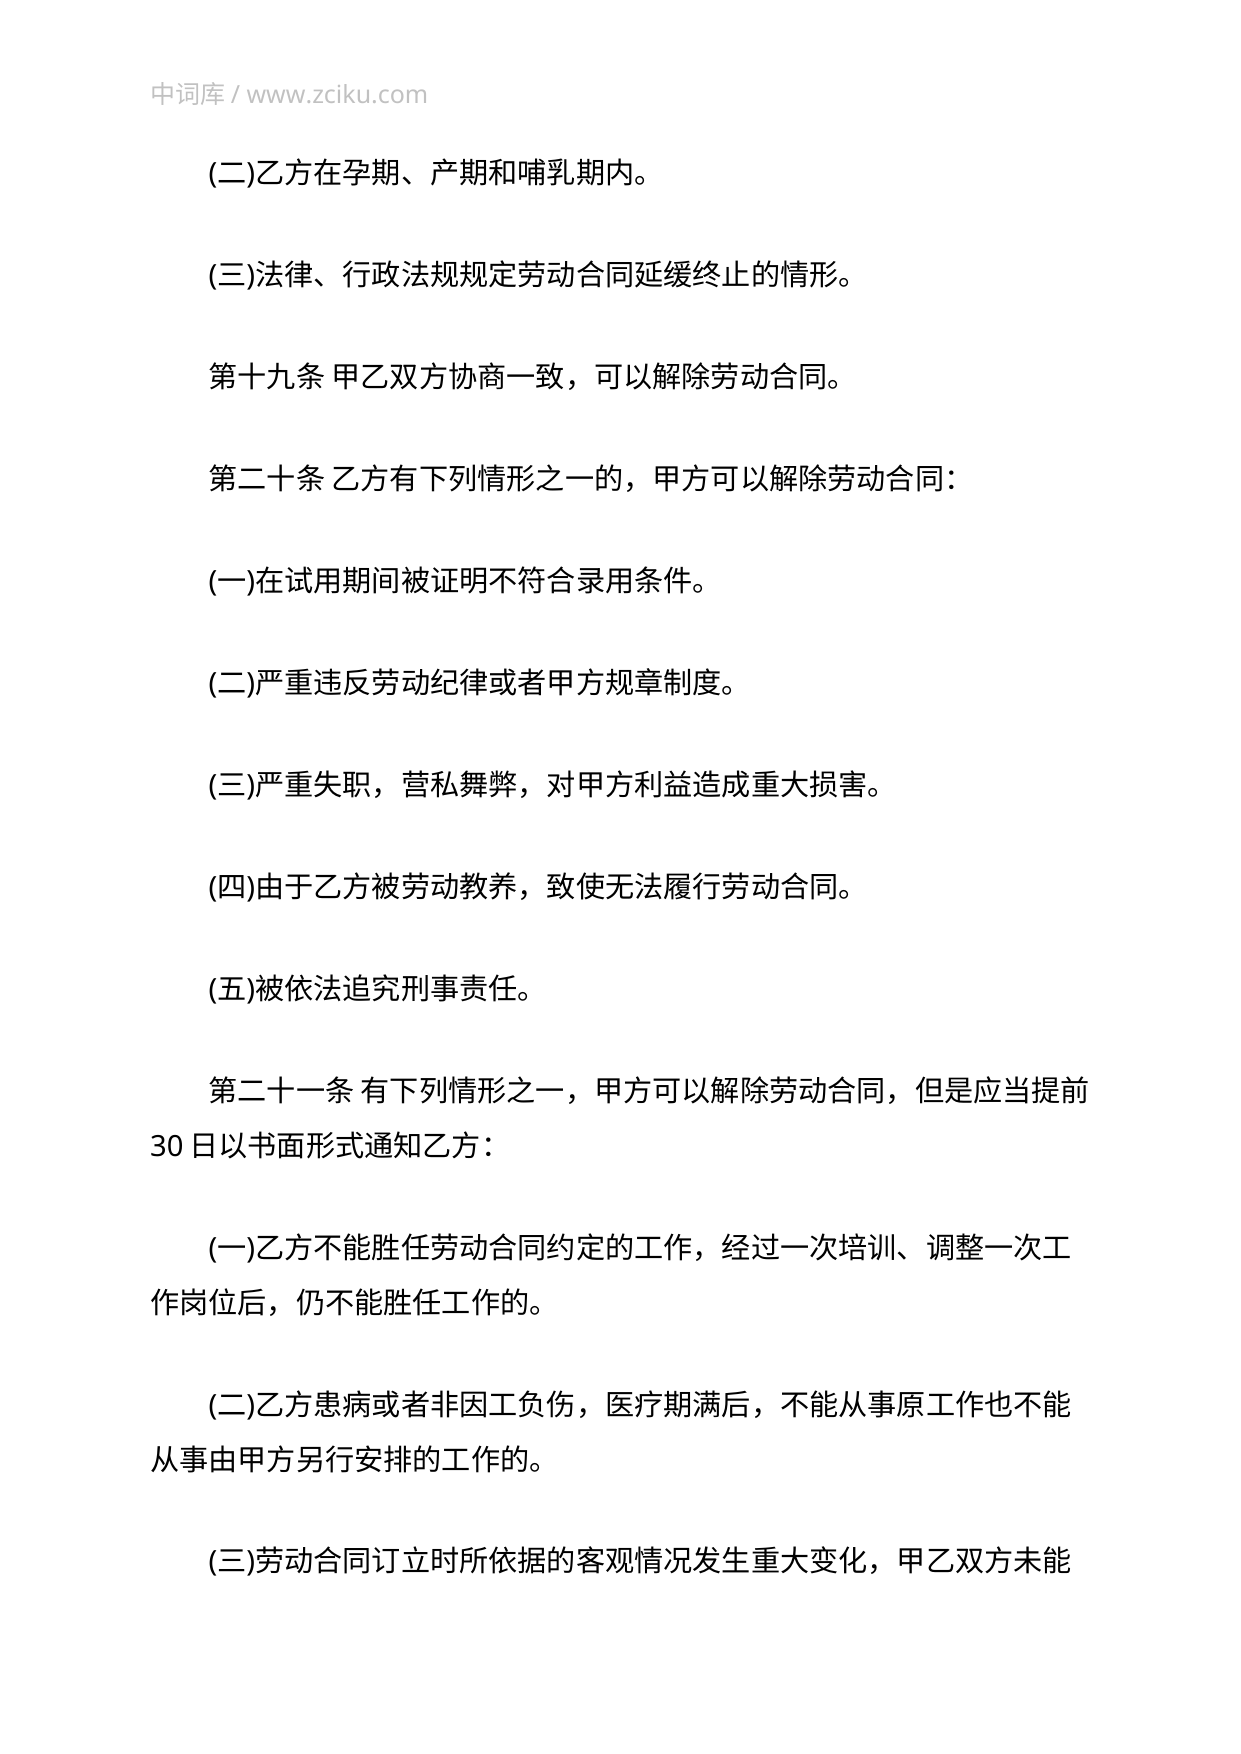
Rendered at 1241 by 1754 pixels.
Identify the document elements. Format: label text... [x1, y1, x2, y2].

text (二)乙方在孕期、产期和哺乳期内。 [150, 150, 1090, 192]
text (三)严重失职，营私舞弊，对甲方利益造成重大损害。 [150, 761, 1090, 804]
text (三)法律、行政法规规定劳动合同延缓终止的情形。 [150, 252, 1090, 294]
text (二)严重违反劳动纪律或者甲方规章制度。 [150, 659, 1090, 702]
text (五)被依法追究刑事责任。 [150, 965, 1090, 1008]
text (四)由于乙方被劳动教养，致使无法履行劳动合同。 [150, 863, 1090, 906]
text (一)在试用期间被证明不符合录用条件。 [150, 557, 1090, 600]
text (二)乙方患病或者非因工负伤，医疗期满后，不能从事原工作也不能从事由甲方另行安排的工作的。 [150, 1381, 1090, 1478]
text 第十九条 甲乙双方协商一致，可以解除劳动合同。 [150, 354, 1090, 396]
text 第二十条 乙方有下列情形之一的，甲方可以解除劳动合同： [150, 456, 1090, 498]
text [150, 1538, 1090, 1580]
text (一)乙方不能胜任劳动合同约定的工作，经过一次培训、调整一次工作岗位后，仍不能胜任工作的。 [150, 1224, 1090, 1322]
text 第二十一条 有下列情形之一，甲方可以解除劳动合同，但是应当提前30日以书面形式通知乙方： [150, 1067, 1090, 1165]
